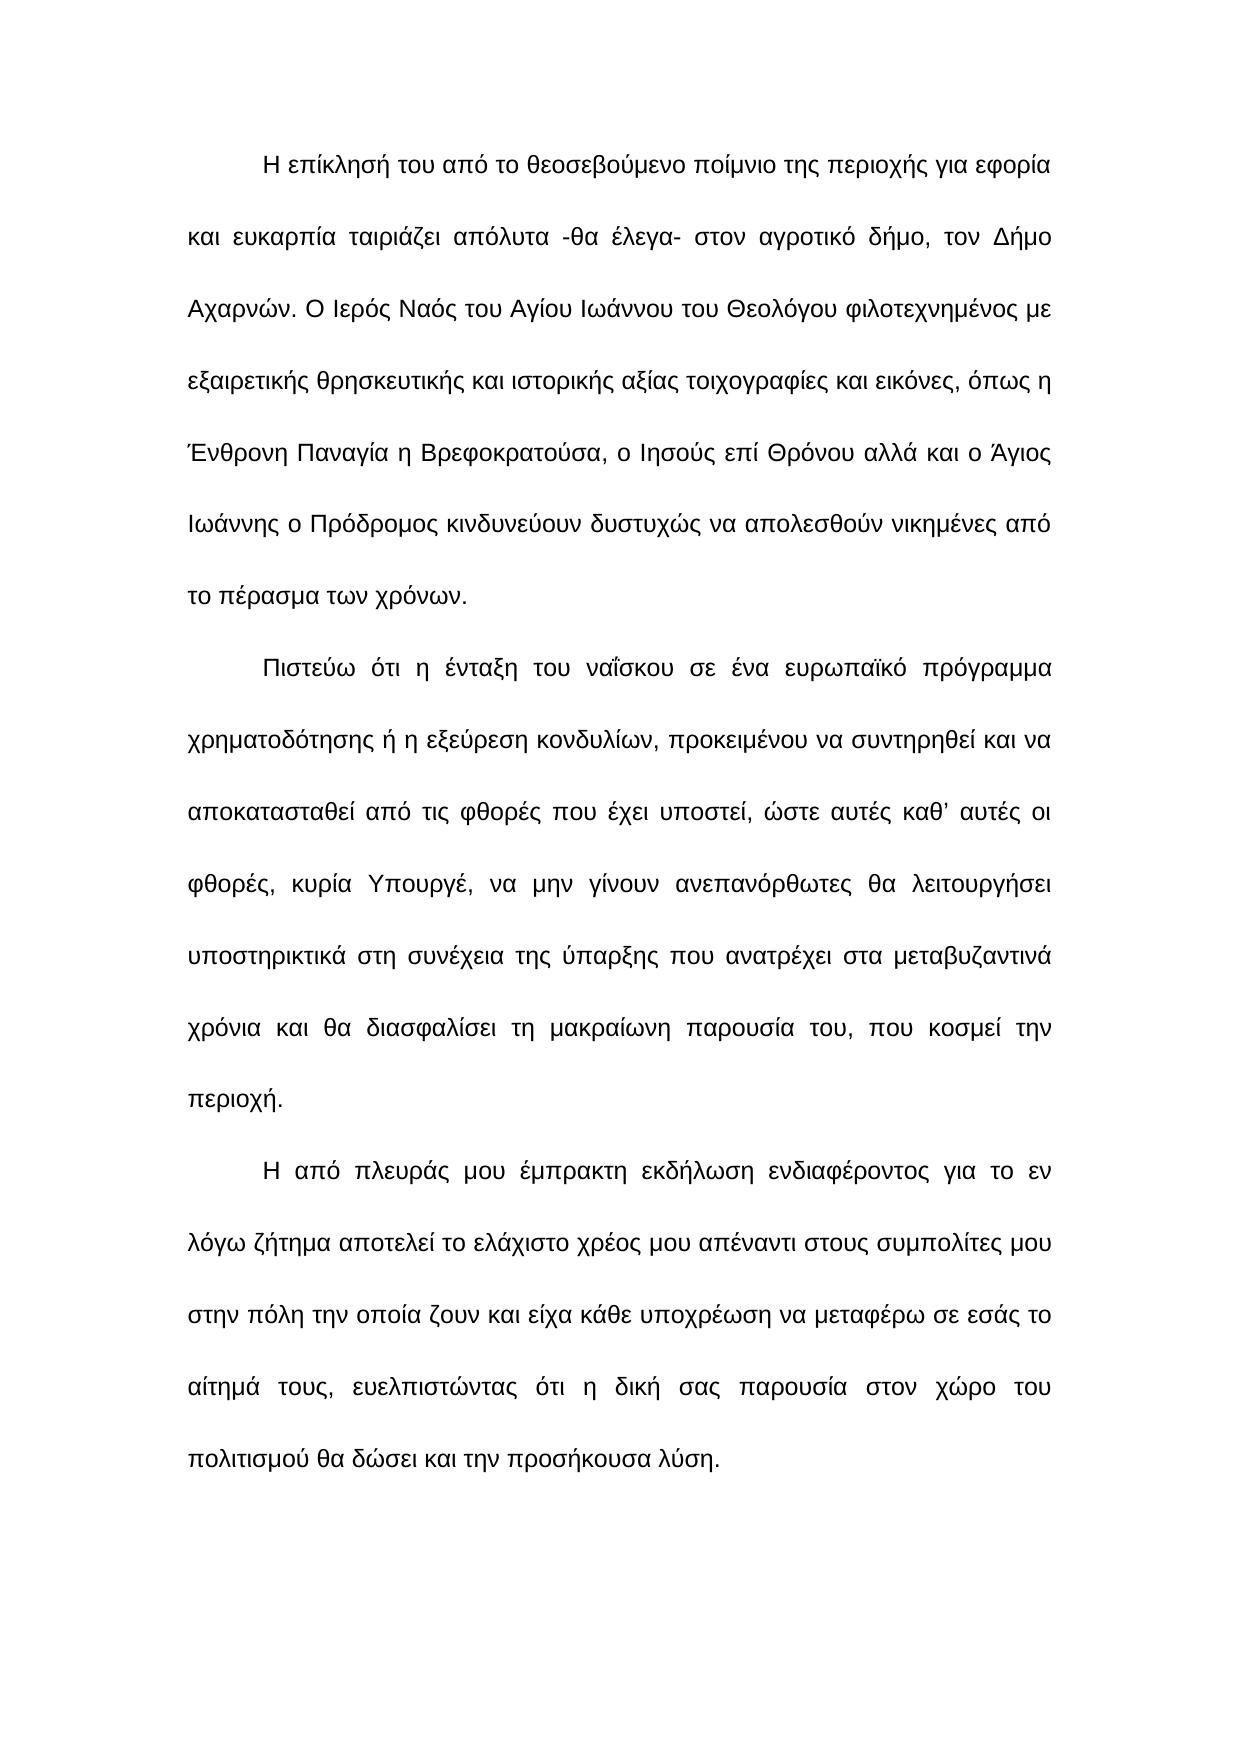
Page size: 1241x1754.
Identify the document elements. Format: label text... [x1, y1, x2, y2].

text Πιστεύω ότι η ένταξη του ναΐσκου σε ένα ευρωπαϊκό πρόγραμμα χρηματοδότησης ή η εξεύρεση κονδυλίων, προκειμένου να συντηρηθεί και να αποκατασταθεί από τις φθορές που έχει υποστεί, ώστε αυτές καθ’ αυτές οι φθορές, κυρία Υπουργέ, να μην γίνουν ανεπανόρθωτες θα λειτουργήσει υποστηρικτικά στη συνέχεια της ύπαρξης που ανατρέχει στα μεταβυζαντινά χρόνια και θα διασφαλίσει τη μακραίωνη παρουσία του, που κοσμεί την περιοχή. [187, 653, 1053, 1113]
text Η επίκλησή του από το θεοσεβούμενο ποίμνιο της περιοχής για εφορία και ευκαρπία ταιριάζει απόλυτα -θα έλεγα- στον αγροτικό δήμο, τον Δήμο Αχαρνών. Ο Ιερός Ναός του Αγίου Ιωάννου του Θεολόγου φιλοτεχνημένος με εξαιρετικής θρησκευτικής και ιστορικής αξίας τοιχογραφίες και εικόνες, όπως η Ένθρονη Παναγία η Βρεφοκρατούσα, ο Ιησούς επί Θρόνου αλλά και ο Άγιος Ιωάννης ο Πρόδρομος κινδυνεύουν δυστυχώς να απολεσθούν νικημένες από το πέρασμα των χρόνων. [187, 150, 1053, 610]
text Η από πλευράς μου έμπρακτη εκδήλωση ενδιαφέροντος για το εν λόγω ζήτημα αποτελεί το ελάχιστο χρέος μου απέναντι στους συμπολίτες μου στην πόλη την οποία ζουν και είχα κάθε υποχρέωση να μεταφέρω σε εσάς το αίτημά τους, ευελπιστώντας ότι η δική σας παρουσία στον χώρο του πολιτισμού θα δώσει και την προσήκουσα λύση. [187, 1156, 1053, 1472]
